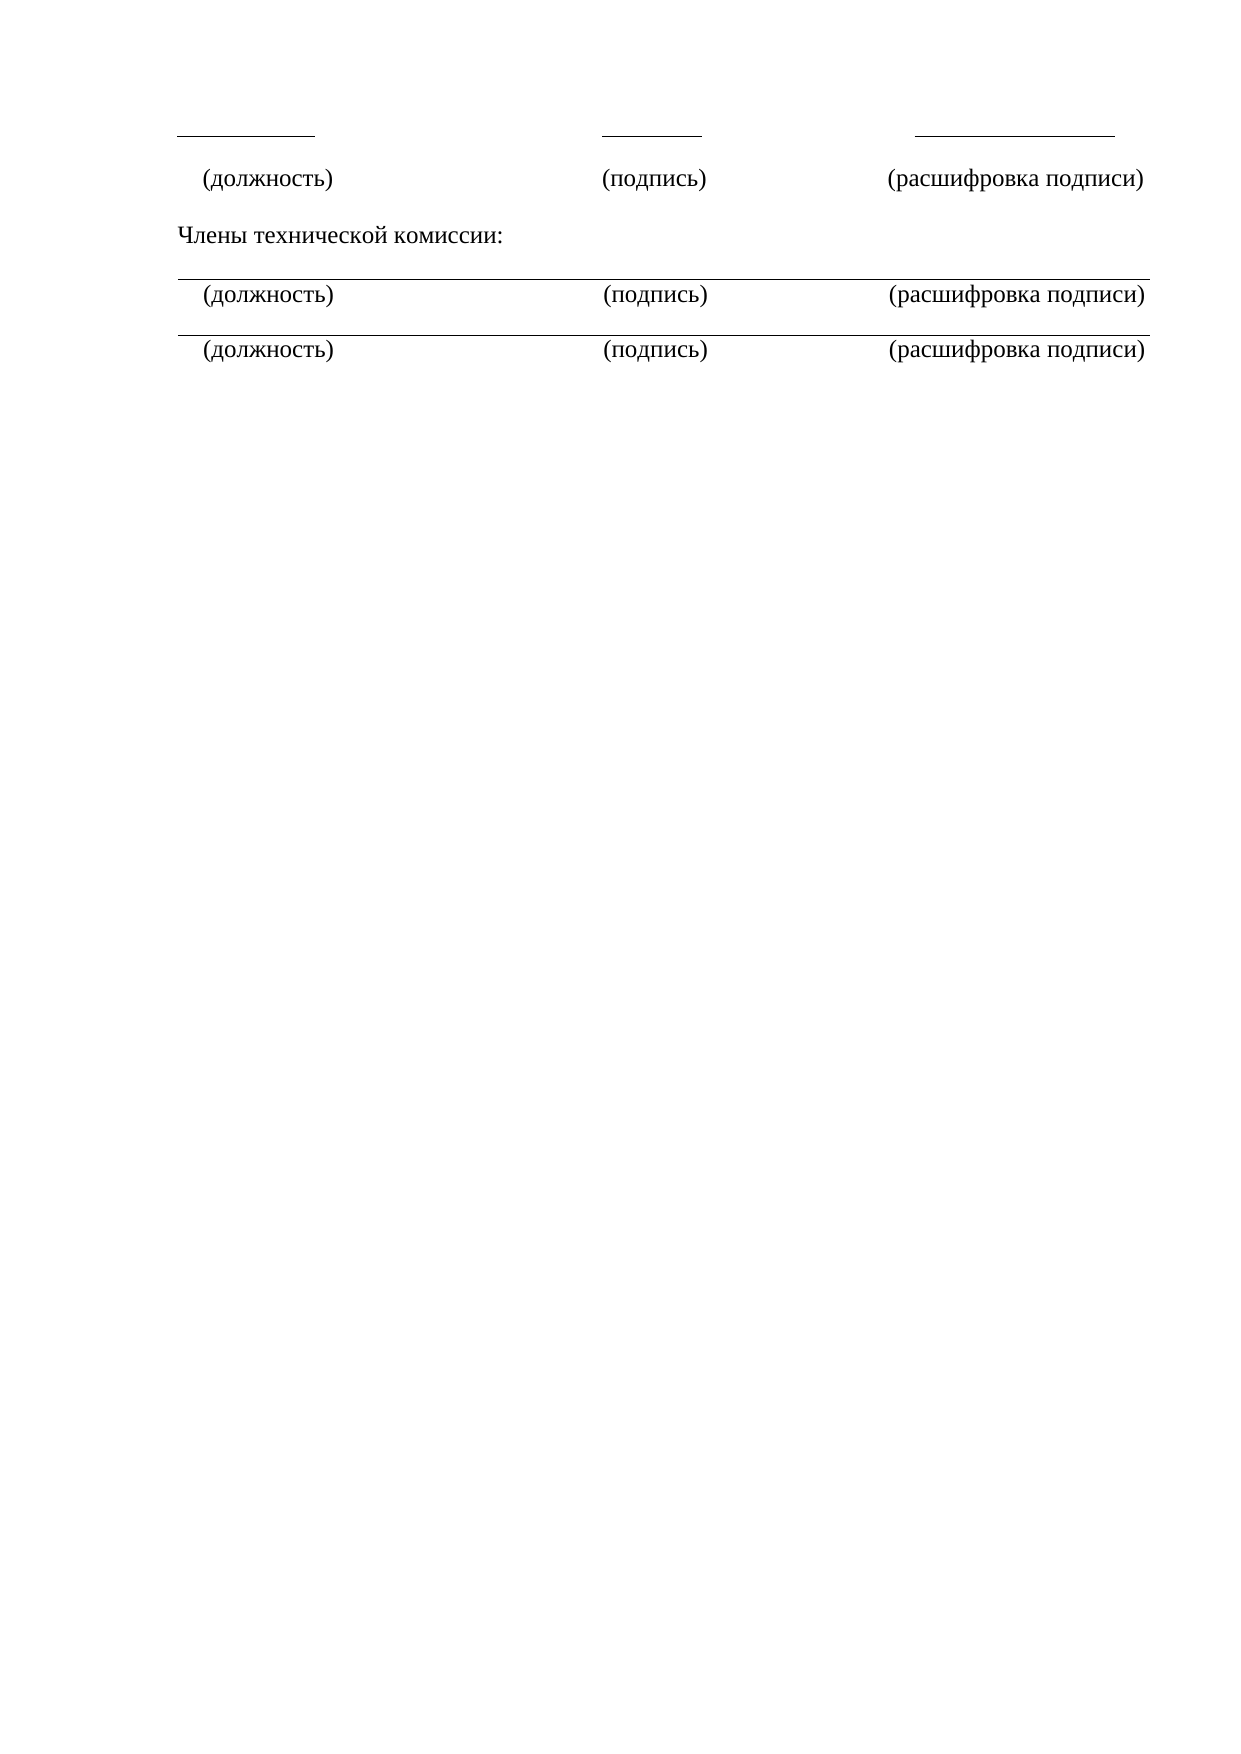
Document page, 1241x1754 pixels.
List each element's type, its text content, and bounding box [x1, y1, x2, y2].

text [202, 166, 1198, 192]
table_cell (расшифровка подписи) [705, 336, 1150, 363]
table_header (расшифровка подписи) [705, 280, 1150, 335]
text Члены технической комиссии: [177, 220, 1198, 249]
table_header (должность) [178, 280, 603, 335]
table_header (подпись) [603, 280, 705, 335]
table_cell (подпись) [603, 336, 705, 363]
table_cell (должность) [178, 336, 603, 363]
